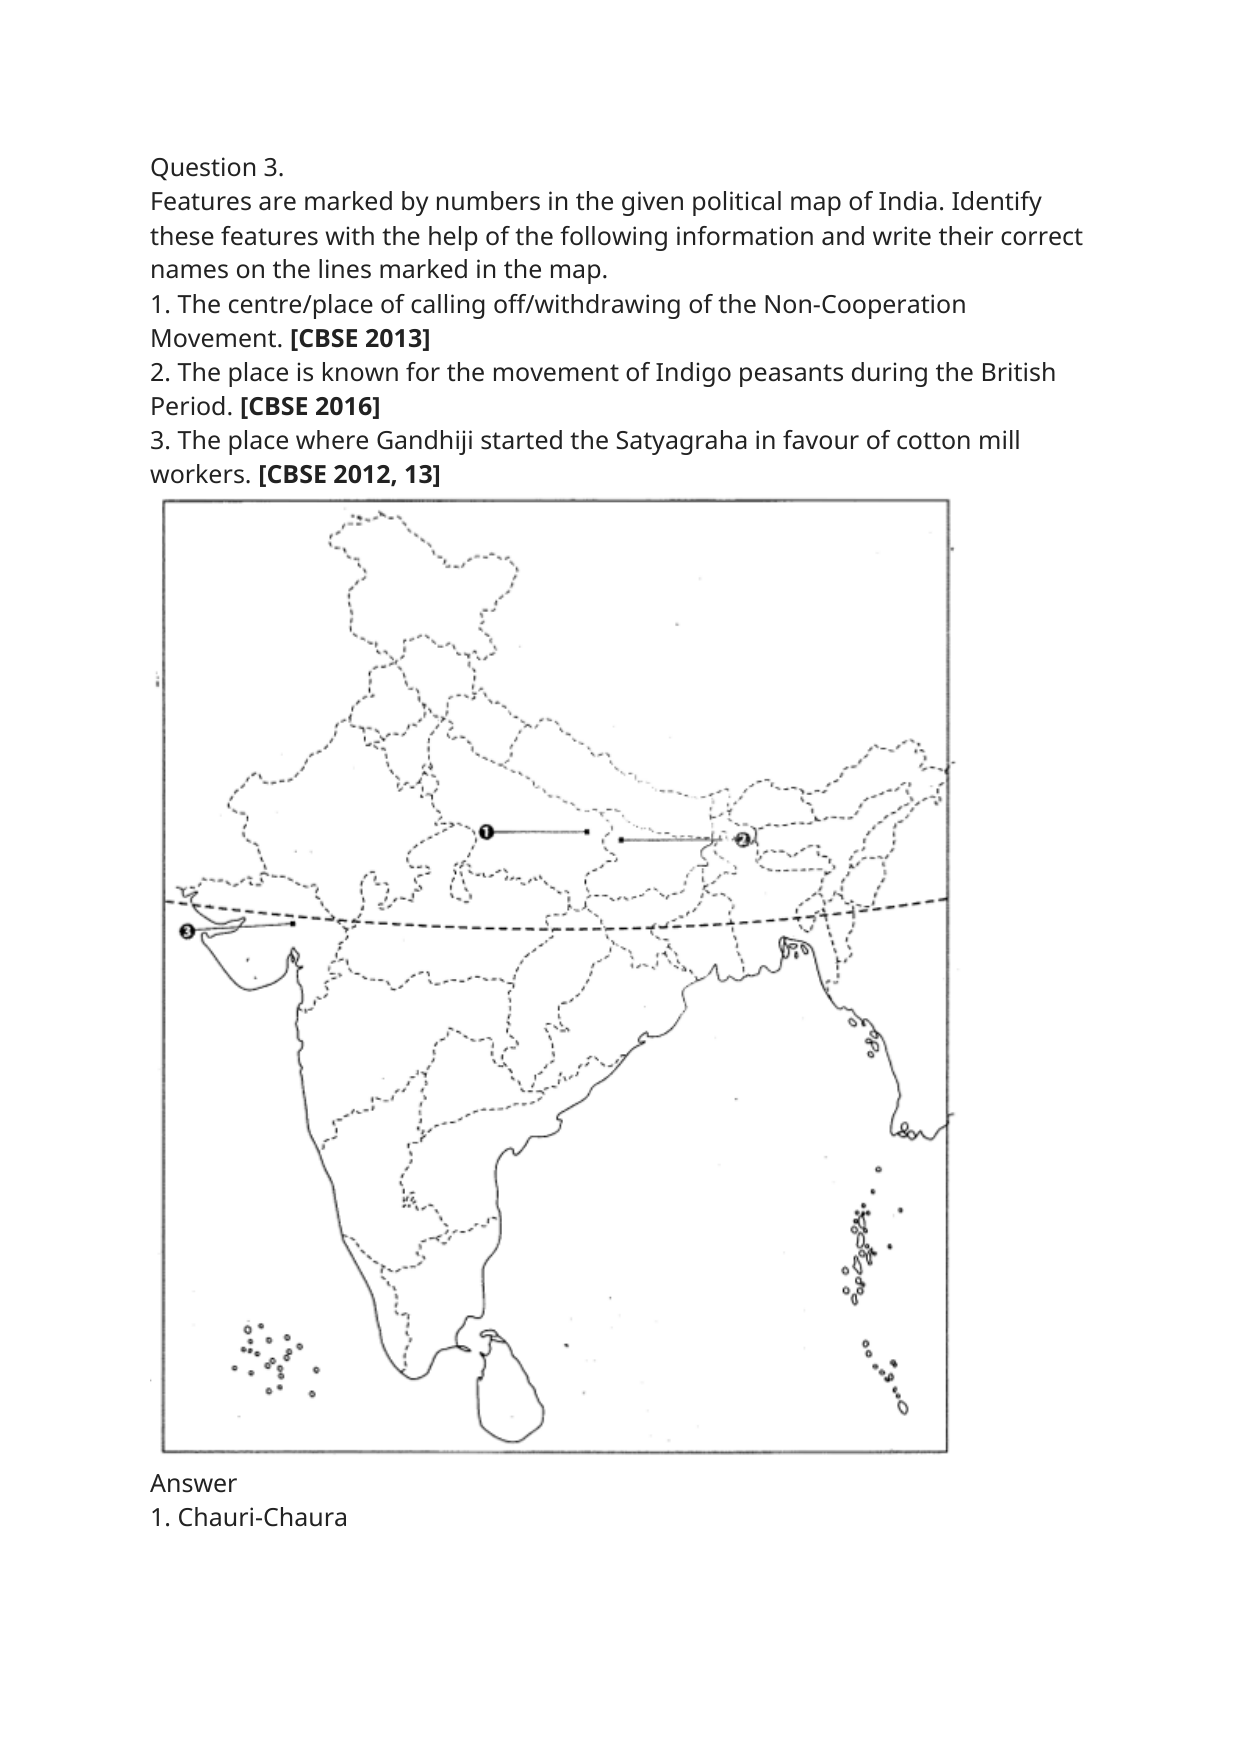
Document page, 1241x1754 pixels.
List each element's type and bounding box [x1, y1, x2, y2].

picture [150, 490, 964, 1466]
text [150, 150, 1090, 1534]
